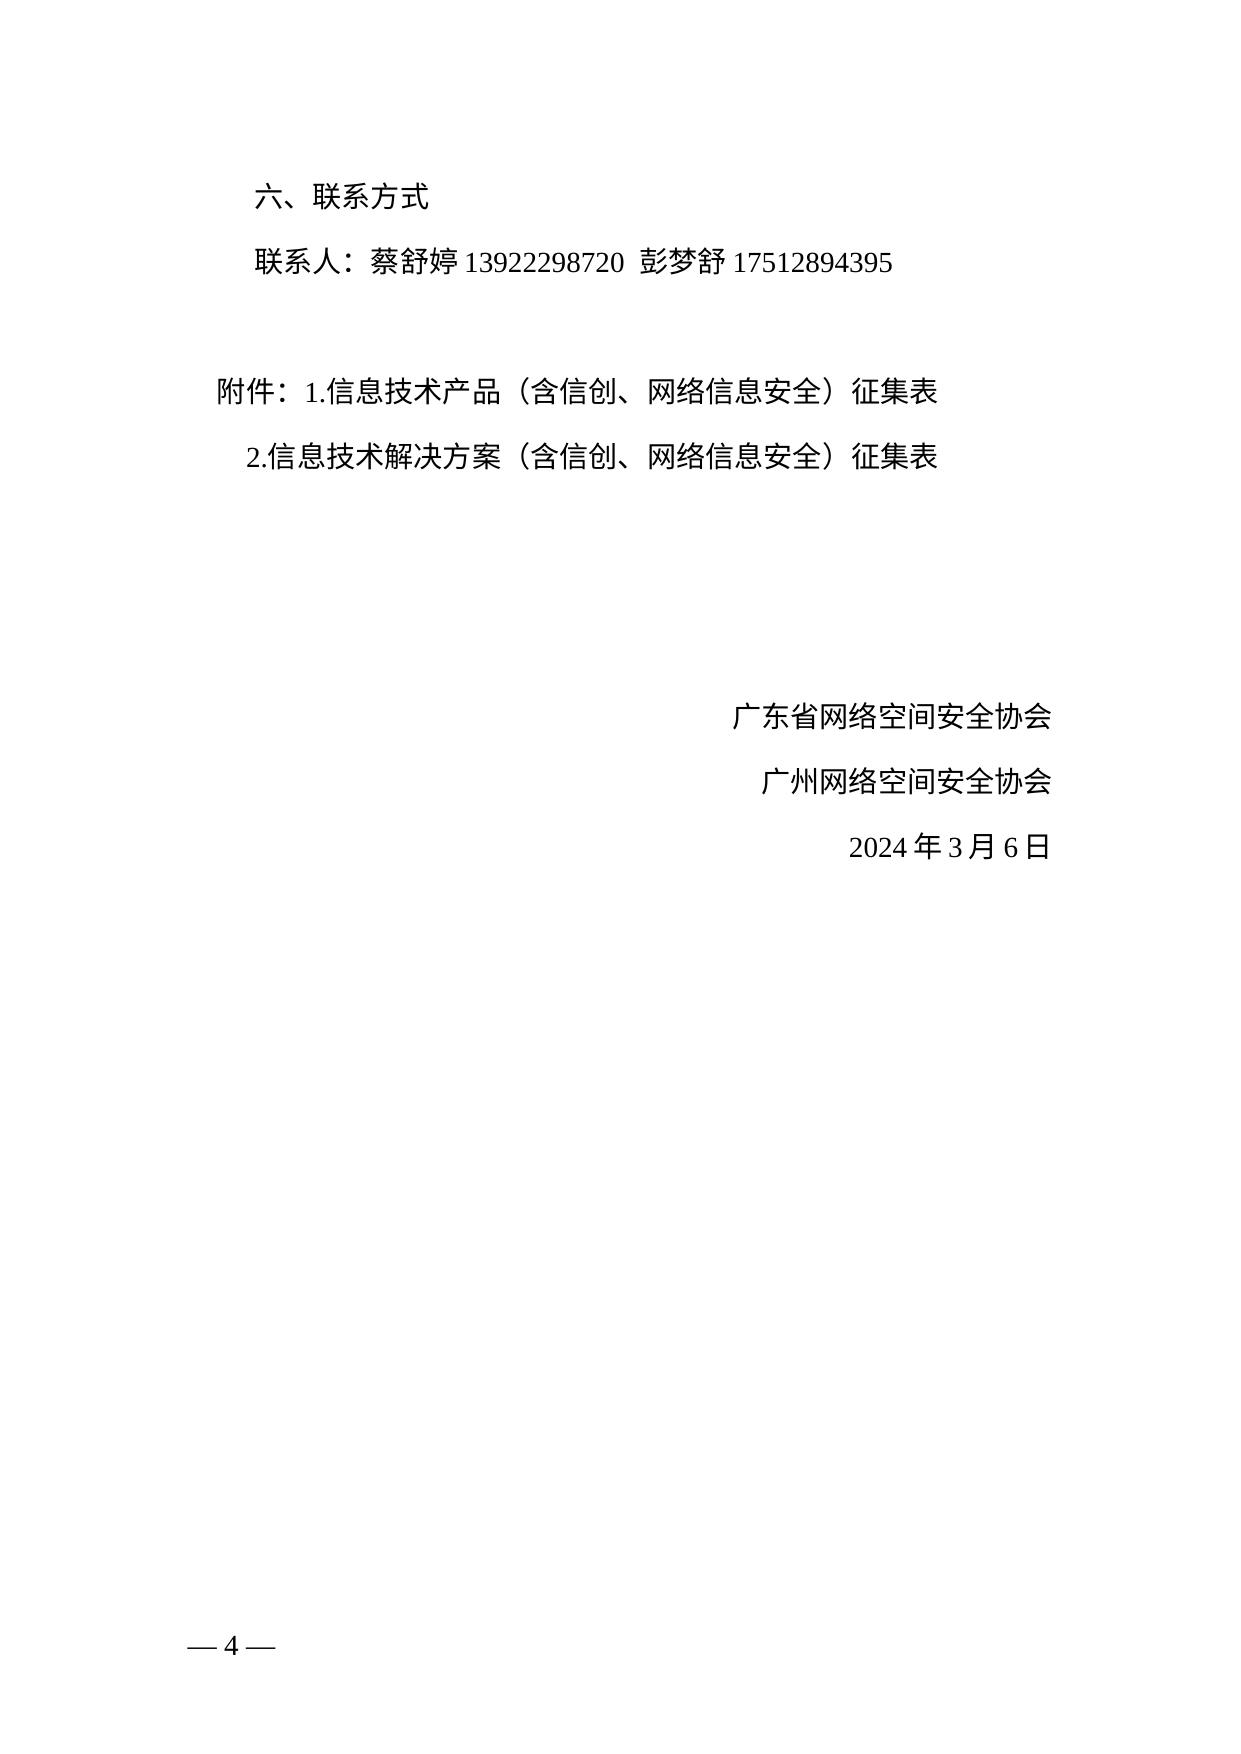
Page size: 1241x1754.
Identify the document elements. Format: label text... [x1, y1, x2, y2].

text 2.信息技术解决方案（含信创、网络信息安全）征集表 [187, 422, 1053, 487]
text 广州网络空间安全协会 [187, 747, 1053, 812]
text 附件：1.信息技术产品（含信创、网络信息安全）征集表 [187, 357, 1053, 422]
text 联系人：蔡舒婷13922298720 彭梦舒17512894395 [187, 227, 1053, 292]
text 2024年3月6日 [187, 812, 1053, 877]
text 广东省网络空间安全协会 [187, 682, 1053, 747]
text 六、联系方式 [187, 162, 1053, 227]
